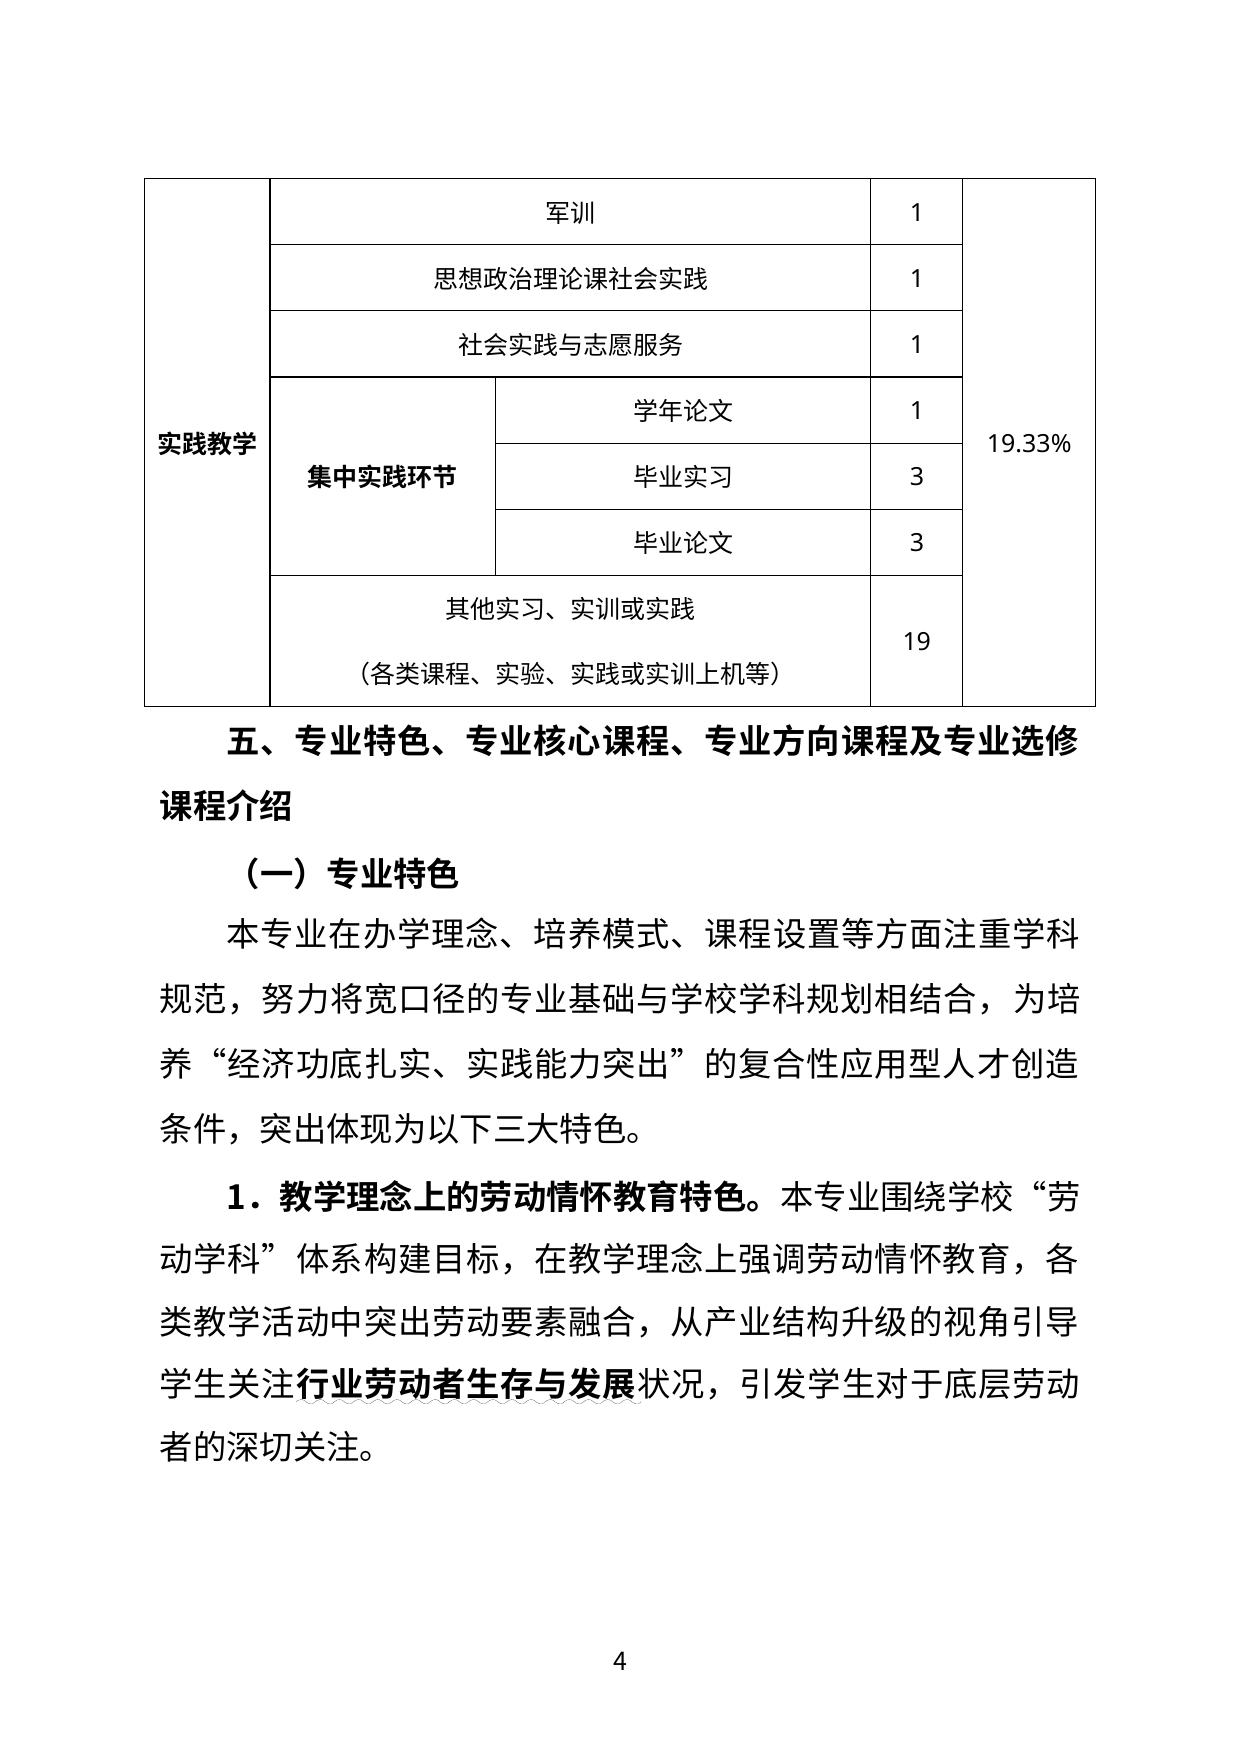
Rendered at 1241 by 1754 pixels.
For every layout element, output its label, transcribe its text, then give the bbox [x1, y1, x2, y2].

table_cell 思想政治理论课社会实践 [271, 245, 870, 310]
text 五、专业特色、专业核心课程、专业方向课程及专业选修课程介绍 [159, 707, 1081, 837]
table_cell 1 [871, 378, 962, 442]
table_cell 19.33% [963, 179, 1095, 706]
table_cell 3 [871, 510, 962, 574]
table_cell 其他实习、实训或实践 （各类课程、实验、实践或实训上机等） [271, 576, 870, 706]
table_cell 毕业实习 [496, 444, 870, 508]
text 本专业在办学理念、培养模式、课程设置等方面注重学科规范，努力将宽口径的专业基础与学校学科规划相结合，为培养“经济功底扎实、实践能力突出”的复合性应用型人才创造条件，突出体现为以下三大特色。 [159, 899, 1081, 1159]
table_cell 1 [871, 179, 962, 244]
table_cell 19 [871, 576, 962, 706]
table_cell 1 [871, 245, 962, 310]
text 1．教学理念上的劳动情怀教育特色。本专业围绕学校“劳动学科”体系构建目标，在教学理念上强调劳动情怀教育，各类教学活动中突出劳动要素融合，从产业结构升级的视角引导学生关注行业劳动者生存与发展状况，引发学生对于底层劳动者的深切关注。 [159, 1159, 1081, 1472]
table_cell 军训 [271, 179, 870, 244]
table_cell 3 [871, 444, 962, 508]
table_cell 实践教学 [145, 179, 269, 706]
table_cell 集中实践环节 [271, 378, 495, 574]
text （一）专业特色 [159, 837, 1081, 899]
table_cell 社会实践与志愿服务 [271, 311, 870, 376]
table_cell 毕业论文 [496, 510, 870, 574]
table_cell 学年论文 [496, 378, 870, 442]
table_cell 1 [871, 311, 962, 376]
